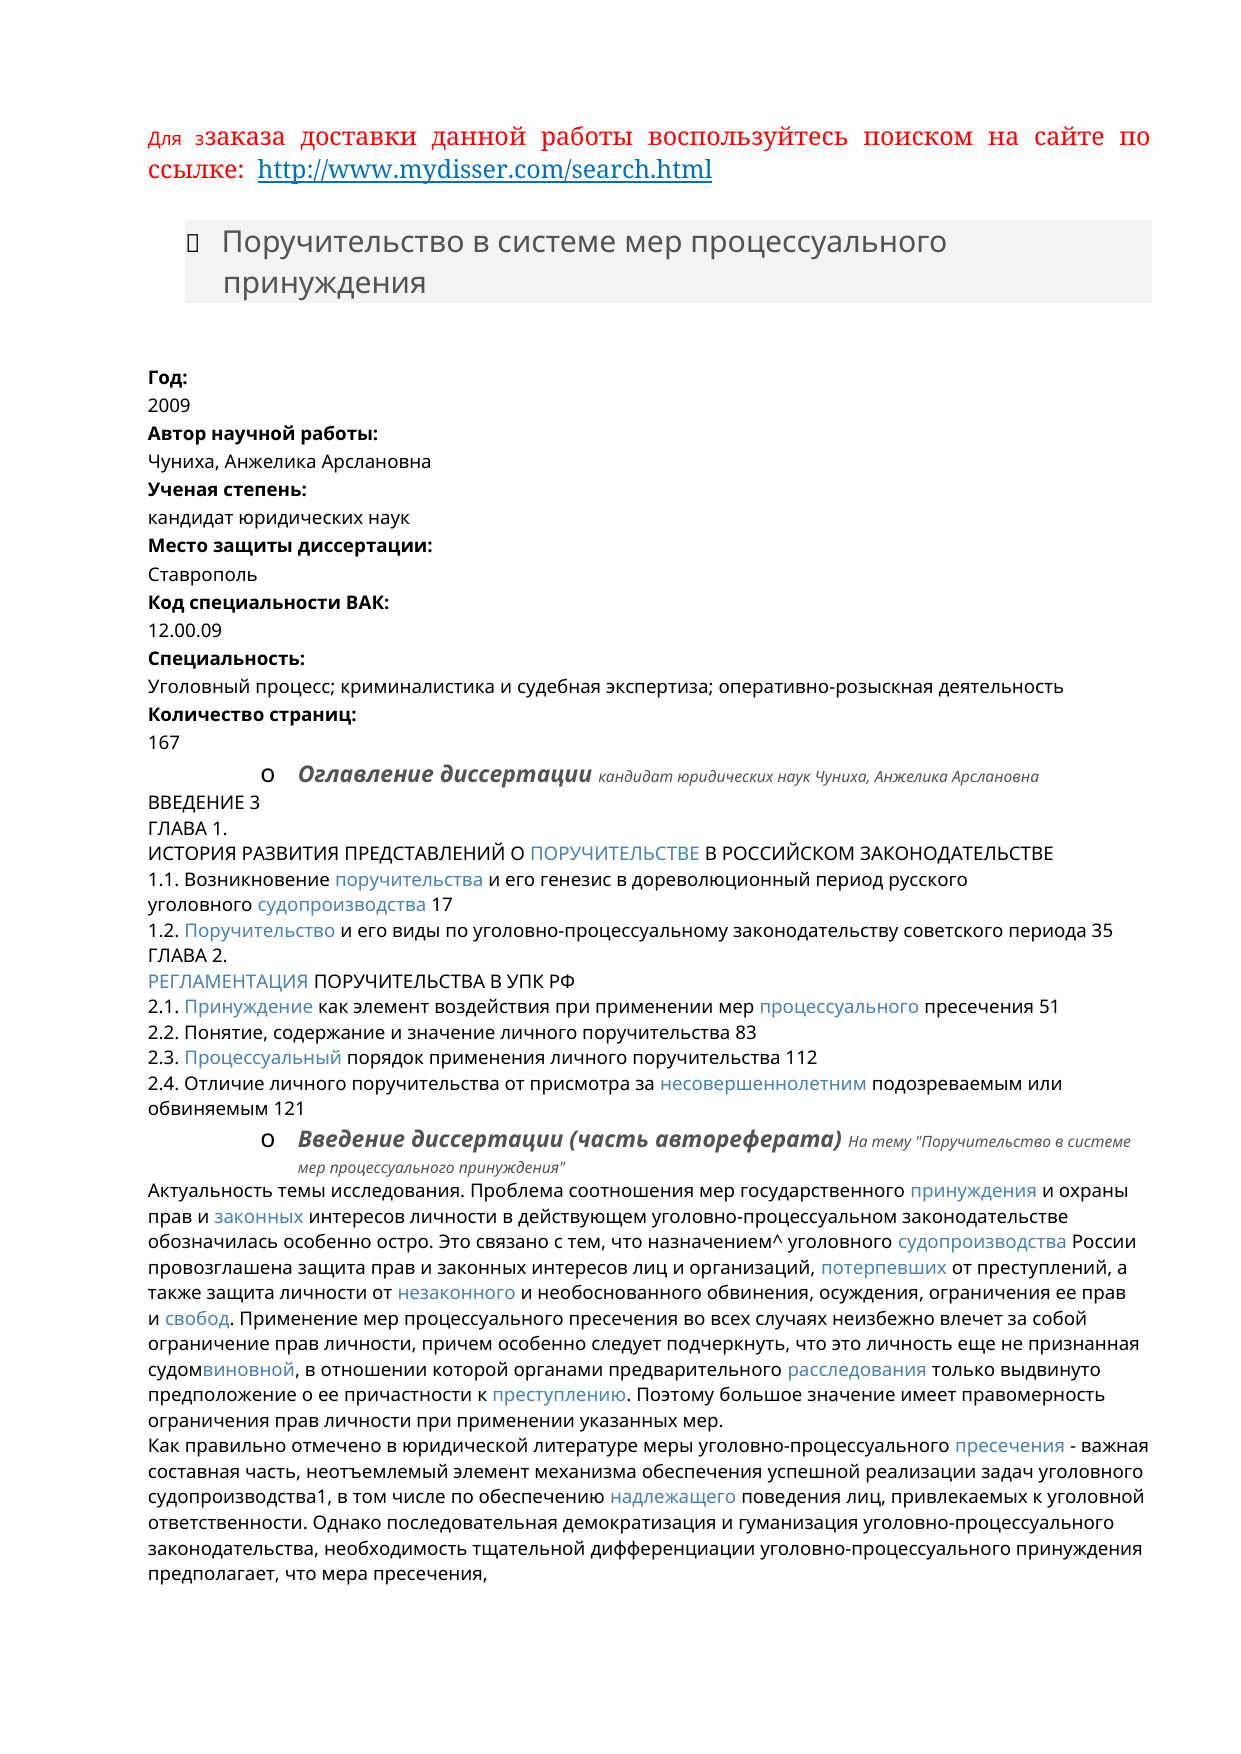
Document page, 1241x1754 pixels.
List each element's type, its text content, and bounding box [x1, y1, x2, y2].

text кандидат юридических наук [148, 502, 1152, 530]
subtitle Поручительство в системе мер процессуального принуждения [185, 220, 1152, 303]
text Ставрополь [148, 558, 1152, 586]
text Место защиты диссертации: [148, 530, 1152, 558]
text Уголовный процесс; криминалистика и судебная экспертиза; оперативно-розыскная деятельность [148, 671, 1152, 699]
text 167 [148, 727, 1152, 755]
text Количество cтраниц: [148, 699, 1152, 727]
text Специальность: [148, 643, 1152, 671]
text Ученая cтепень: [148, 474, 1152, 502]
text Чуниха, Анжелика Арслановна [148, 446, 1152, 474]
subtitle Оглавление диссертации кандидат юридических наук Чуниха, Анжелика Арслановна [260, 755, 1152, 789]
text Автор научной работы: [148, 418, 1152, 446]
text 12.00.09 [148, 614, 1152, 643]
text Код cпециальности ВАК: [148, 586, 1152, 614]
text 2009 [148, 389, 1152, 418]
text Для ззаказа доставки данной работы воспользуйтесь поиском на сайте по ссылке: http://www.mydisser.com/search.html [148, 118, 1152, 186]
text Год: [148, 361, 1152, 389]
subtitle Введение диссертации (часть автореферата) На тему "Поручительство в системе мер процессуального принуждения" [260, 1121, 1152, 1178]
